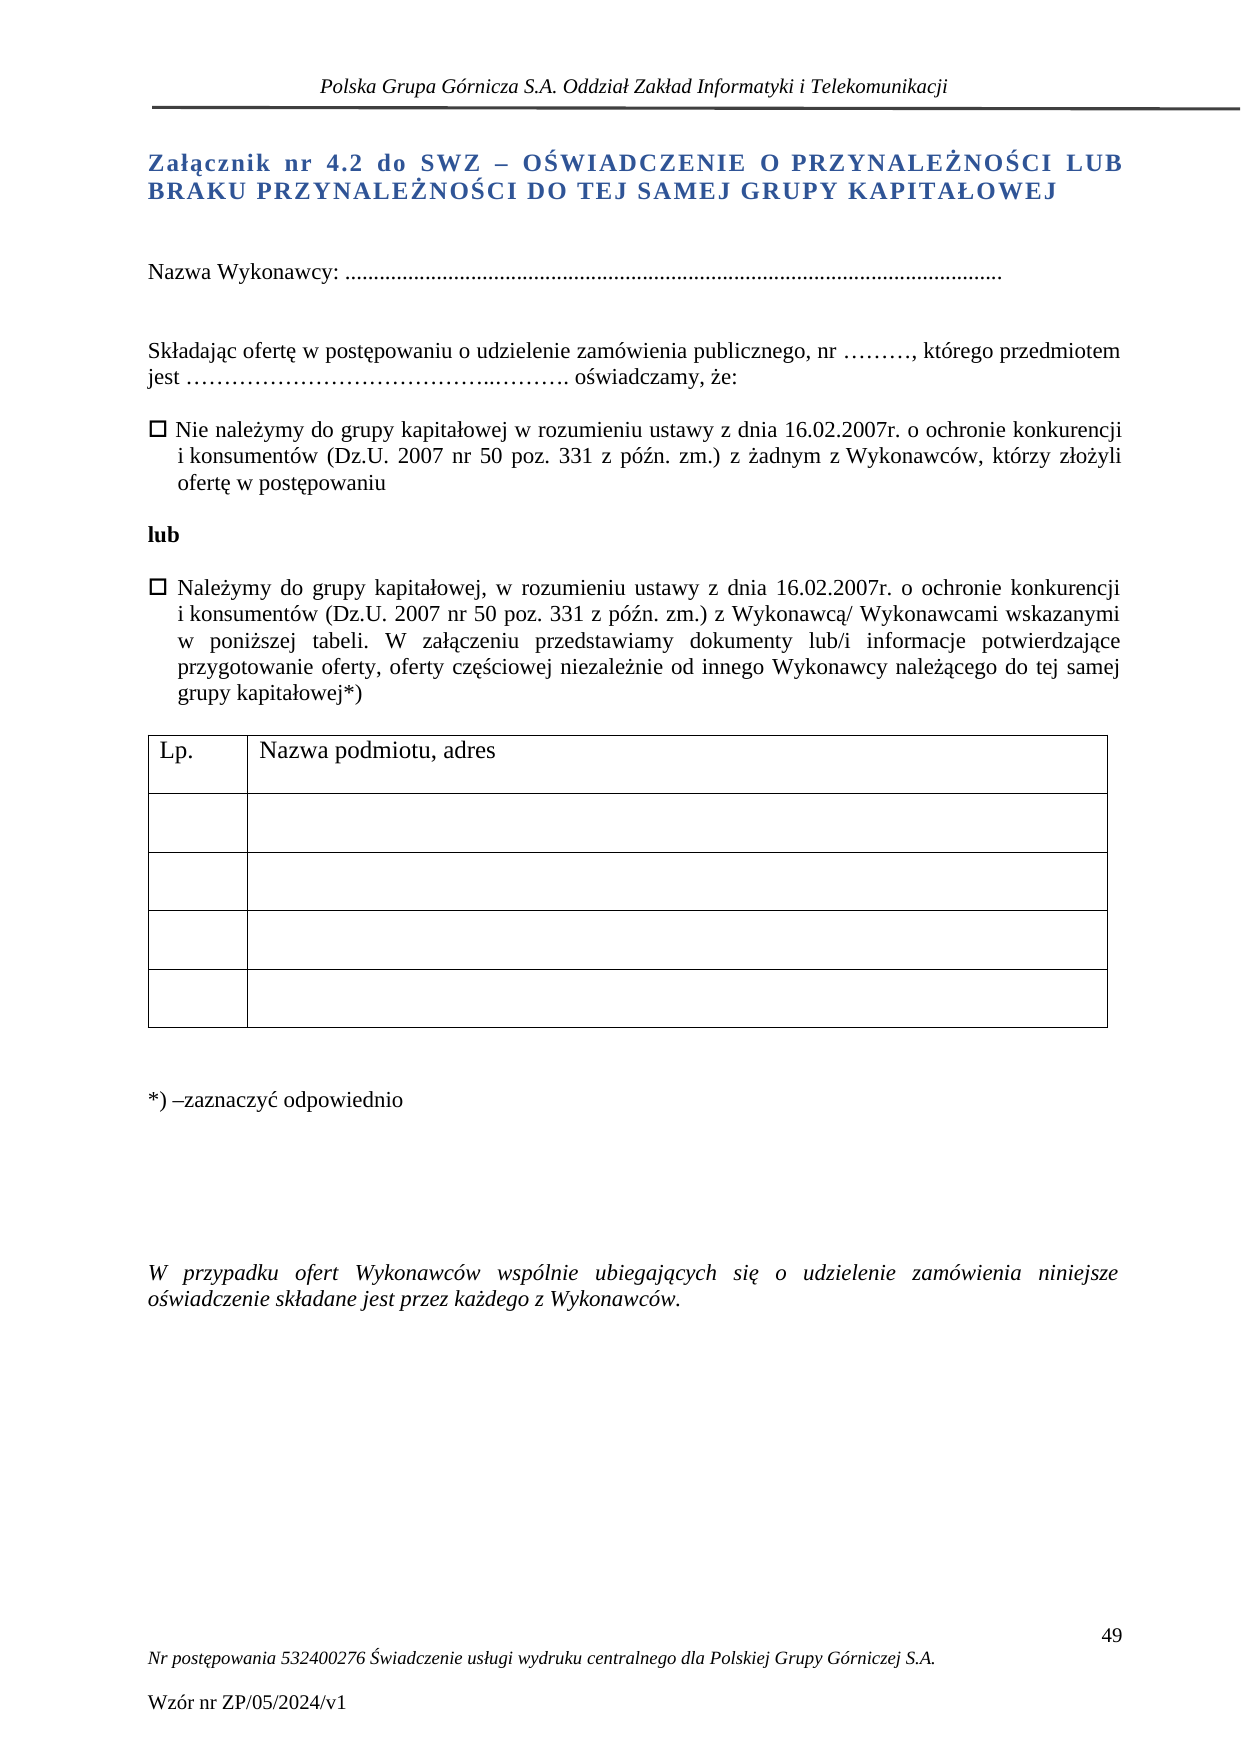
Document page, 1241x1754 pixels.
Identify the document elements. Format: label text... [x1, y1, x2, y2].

text Należymy do grupy kapitałowej, w rozumieniu ustawy z dnia 16.02.2007r. o ochronie konkurencji i konsumentów (Dz.U. 2007 nr 50 poz. 331 z późn. zm.) z Wykonawcą/ Wykonawcami wskazanymi w poniższej tabeli. W załączeniu przedstawiamy dokumenty lub/i informacje potwierdzające przygotowanie oferty, oferty częściowej niezależnie od innego Wykonawcy należącego do tej samej grupy kapitałowej*) [148, 574, 1122, 706]
table_cell [149, 794, 247, 852]
text Załącznik nr 4.2 do SWZ – OŚWIADCZENIE O PRZYNALEŻNOŚCI LUB BRAKU PRZYNALEŻNOŚCI DO TEJ SAMEJ GRUPY KAPITAŁOWEJ [148, 148, 1122, 205]
table_cell [248, 794, 1107, 852]
text Nazwa Wykonawcy: ................................................................................................................... [148, 258, 1122, 284]
table_cell [248, 853, 1107, 910]
table_cell [149, 911, 247, 969]
text Składając ofertę w postępowaniu o udzielenie zamówienia publicznego, nr ………, którego przedmiotem jest …………………………………..………. oświadczamy, że: [148, 337, 1122, 389]
table_cell [149, 853, 247, 910]
table_header Nazwa podmiotu, adres [248, 736, 1107, 793]
text W przypadku ofert Wykonawców wspólnie ubiegających się o udzielenie zamówienia niniejsze oświadczenie składane jest przez każdego z Wykonawców. [148, 1259, 1122, 1312]
table_cell [248, 911, 1107, 969]
text *) –zaznaczyć odpowiednio [148, 1086, 1122, 1112]
table_header Lp. [149, 736, 247, 793]
table_cell [248, 970, 1107, 1027]
list Nie należymy do grupy kapitałowej w rozumieniu ustawy z dnia 16.02.2007r. o ochronie konkurencji i konsumentów (Dz.U. 2007 nr 50 poz. 331 z późn. zm.) z żadnym z Wykonawców, którzy złożyli ofertę w postępowaniu [148, 416, 1122, 495]
table_cell [149, 970, 247, 1027]
text lub [148, 521, 1122, 548]
